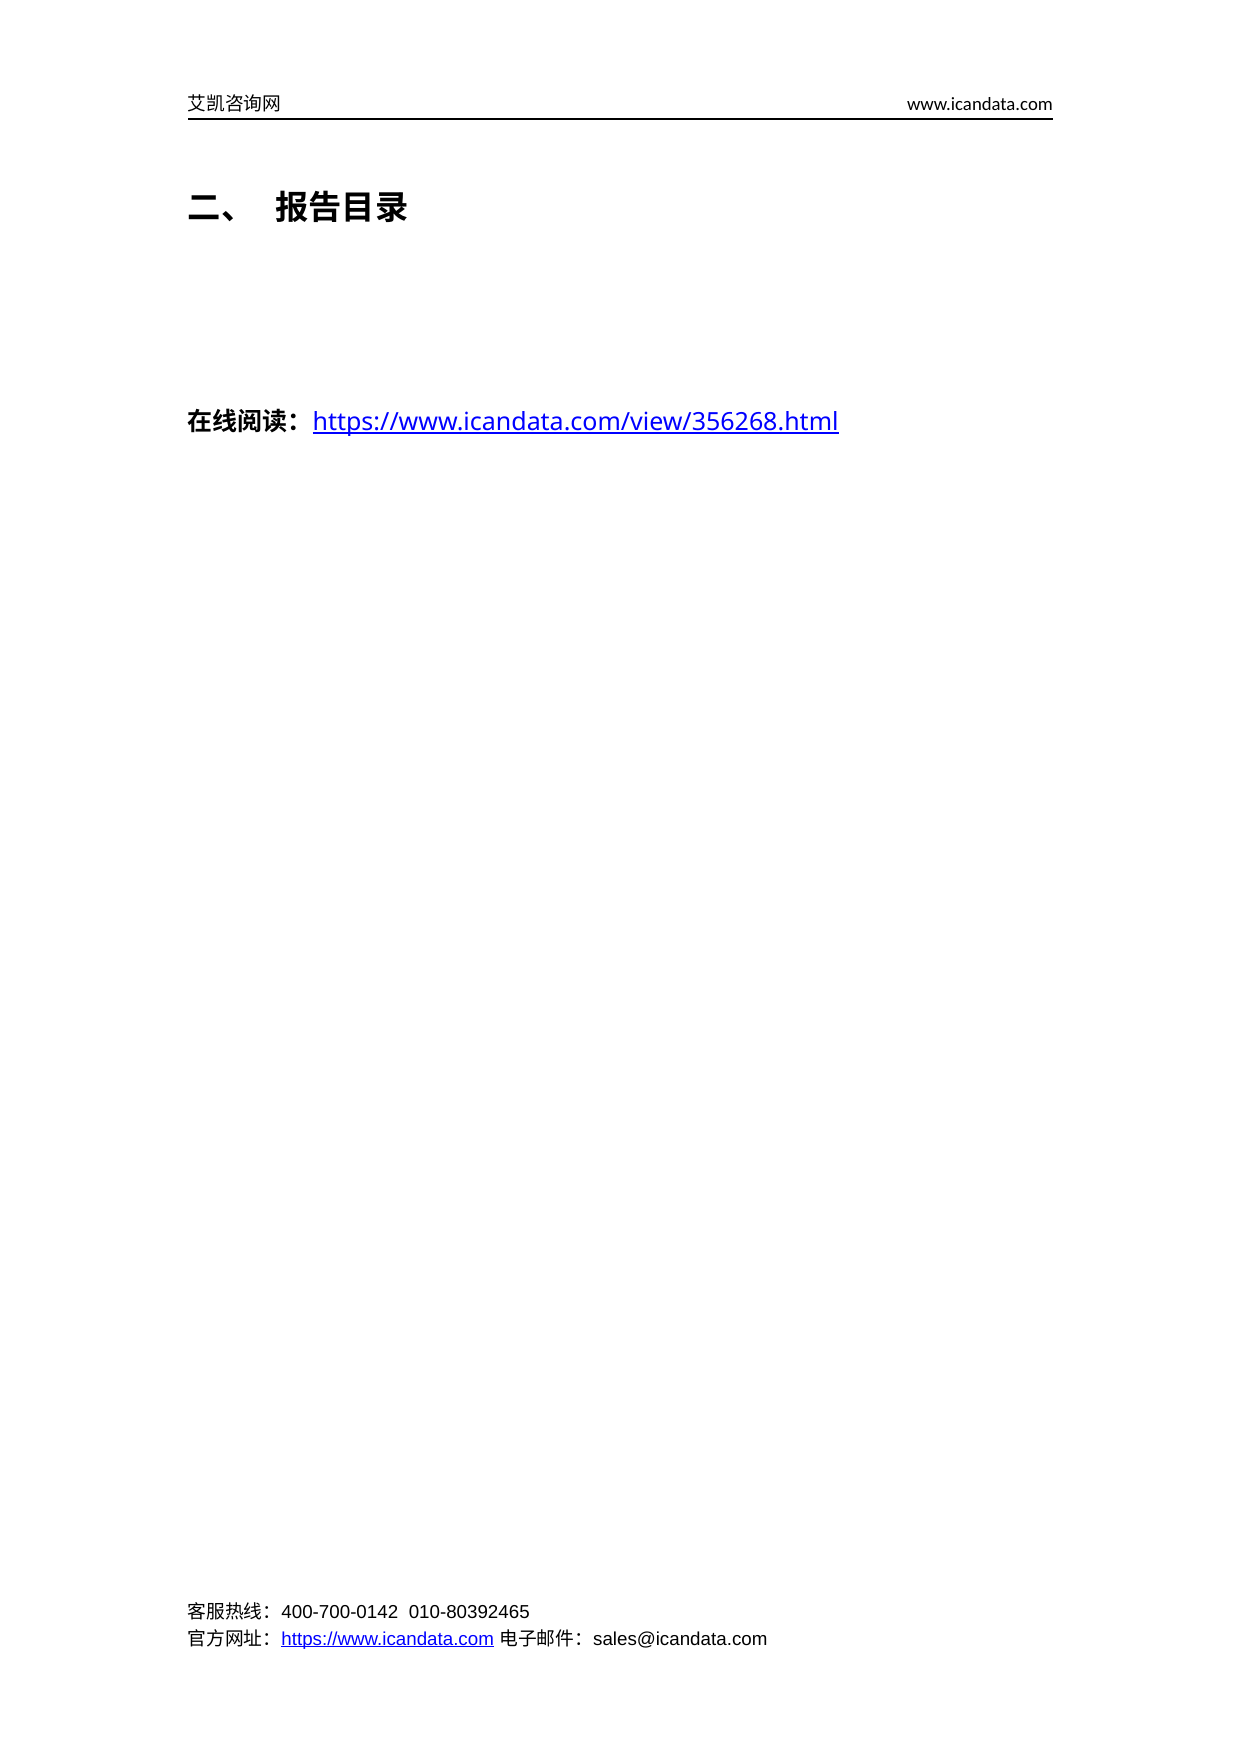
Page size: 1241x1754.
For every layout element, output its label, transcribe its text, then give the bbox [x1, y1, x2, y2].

subtitle 报告目录 [187, 172, 1053, 237]
text 在线阅读：https://www.icandata.com/view/356268.html [187, 387, 1053, 452]
